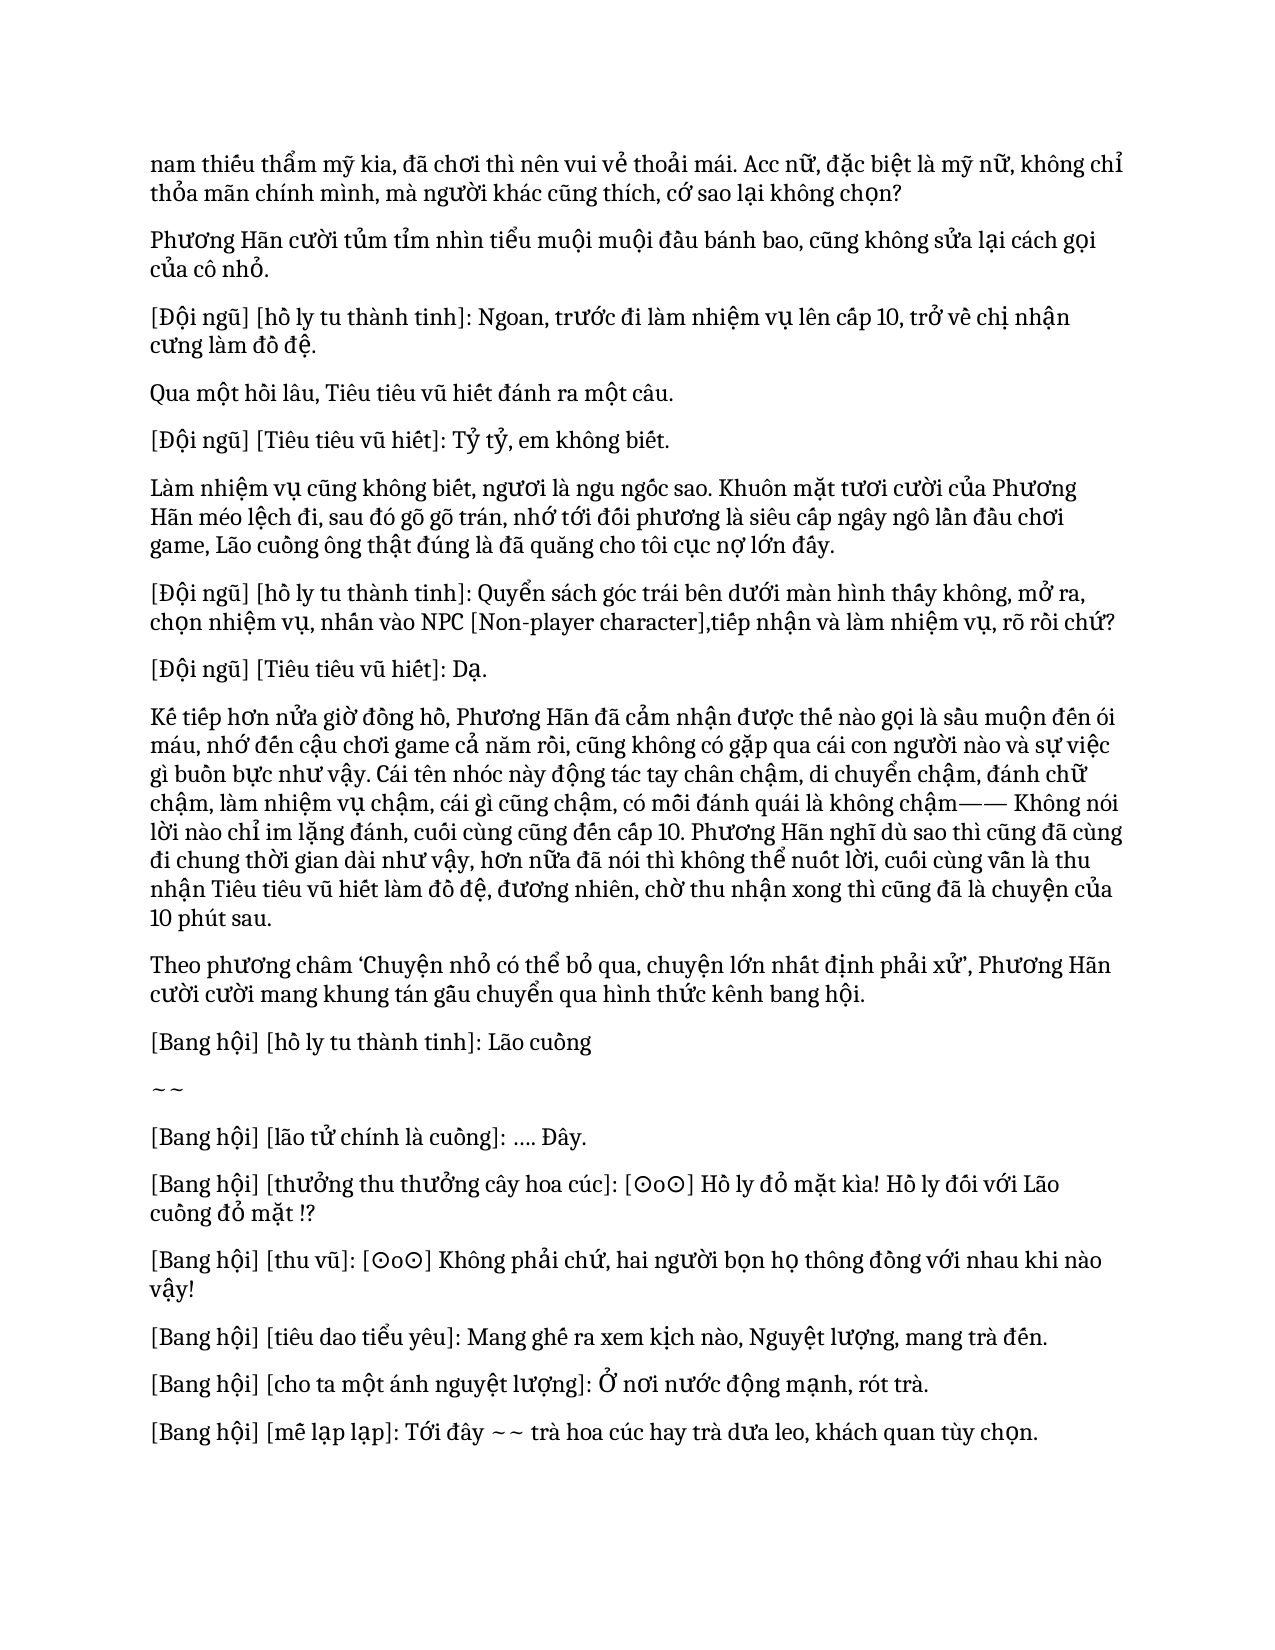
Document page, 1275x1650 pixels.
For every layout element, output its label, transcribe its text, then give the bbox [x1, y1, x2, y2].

text [Bang hội] [thu vũ]: [⊙o⊙] Không phải chứ, hai người bọn họ thông đồng với nhau khi nào vậy! [150, 1246, 1125, 1304]
text Làm nhiệm vụ cũng không biết, ngươi là ngu ngốc sao. Khuôn mặt tươi cười của Phương Hãn méo lệch đi, sau đó gõ gõ trán, nhớ tới đối phương là siêu cấp ngây ngô lần đầu chơi game, Lão cuồng ông thật đúng là đã quăng cho tôi cục nợ lớn đấy. [150, 474, 1125, 560]
text [Bang hội] [mễ lạp lạp]: Tới đây ~~ trà hoa cúc hay trà dưa leo, khách quan tùy chọn. [150, 1417, 1125, 1446]
text Phương Hãn cười tủm tỉm nhìn tiểu muội muội đầu bánh bao, cũng không sửa lại cách gọi của cô nhỏ. [150, 226, 1125, 284]
text ~~ [150, 1075, 1125, 1104]
text [Bang hội] [lão tử chính là cuồng]: …. Đây. [150, 1122, 1125, 1151]
text [Bang hội] [tiêu dao tiểu yêu]: Mang ghế ra xem kịch nào, Nguyệt lượng, mang trà đến. [150, 1322, 1125, 1351]
text [Đội ngũ] [hồ ly tu thành tinh]: Ngoan, trước đi làm nhiệm vụ lên cấp 10, trở về chị nhận cưng làm đồ đệ. [150, 302, 1125, 360]
text [Đội ngũ] [Tiêu tiêu vũ hiết]: Dạ. [150, 655, 1125, 684]
text [Bang hội] [hồ ly tu thành tinh]: Lão cuồng [150, 1027, 1125, 1056]
text Qua một hồi lâu, Tiêu tiêu vũ hiết đánh ra một câu. [150, 379, 1125, 407]
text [150, 150, 1125, 207]
text [Đội ngũ] [hồ ly tu thành tinh]: Quyển sách góc trái bên dưới màn hình thấy không, mở ra, chọn nhiệm vụ, nhấn vào NPC [Non-player character],tiếp nhận và làm nhiệm vụ, rõ rồi chứ? [150, 579, 1125, 636]
text [Đội ngũ] [Tiêu tiêu vũ hiết]: Tỷ tỷ, em không biết. [150, 426, 1125, 455]
text [Bang hội] [thưởng thu thưởng cây hoa cúc]: [⊙o⊙] Hồ ly đỏ mặt kìa! Hồ ly đối với Lão cuồng đỏ mặt !? [150, 1170, 1125, 1227]
text Kế tiếp hơn nửa giờ đồng hồ, Phương Hãn đã cảm nhận được thế nào gọi là sầu muộn đến ói máu, nhớ đến cậu chơi game cả năm rồi, cũng không có gặp qua cái con người nào và sự việc gì buồn bực như vậy. Cái tên nhóc này động tác tay chân chậm, di chuyển chậm, đánh chữ chậm, làm nhiệm vụ chậm, cái gì cũng chậm, có mỗi đánh quái là không chậm—— Không nói lời nào chỉ im lặng đánh, cuối cùng cũng đến cấp 10. Phương Hãn nghĩ dù sao thì cũng đã cùng đi chung thời gian dài như vậy, hơn nữa đã nói thì không thể nuốt lời, cuối cùng vẫn là thu nhận Tiêu tiêu vũ hiết làm đồ đệ, đương nhiên, chờ thu nhận xong thì cũng đã là chuyện của 10 phút sau. [150, 702, 1125, 932]
text Theo phương châm ‘Chuyện nhỏ có thể bỏ qua, chuyện lớn nhất định phải xử’, Phương Hãn cười cười mang khung tán gẫu chuyển qua hình thức kênh bang hội. [150, 951, 1125, 1009]
text [Bang hội] [cho ta một ánh nguyệt lượng]: Ở nơi nước động mạnh, rót trà. [150, 1370, 1125, 1399]
